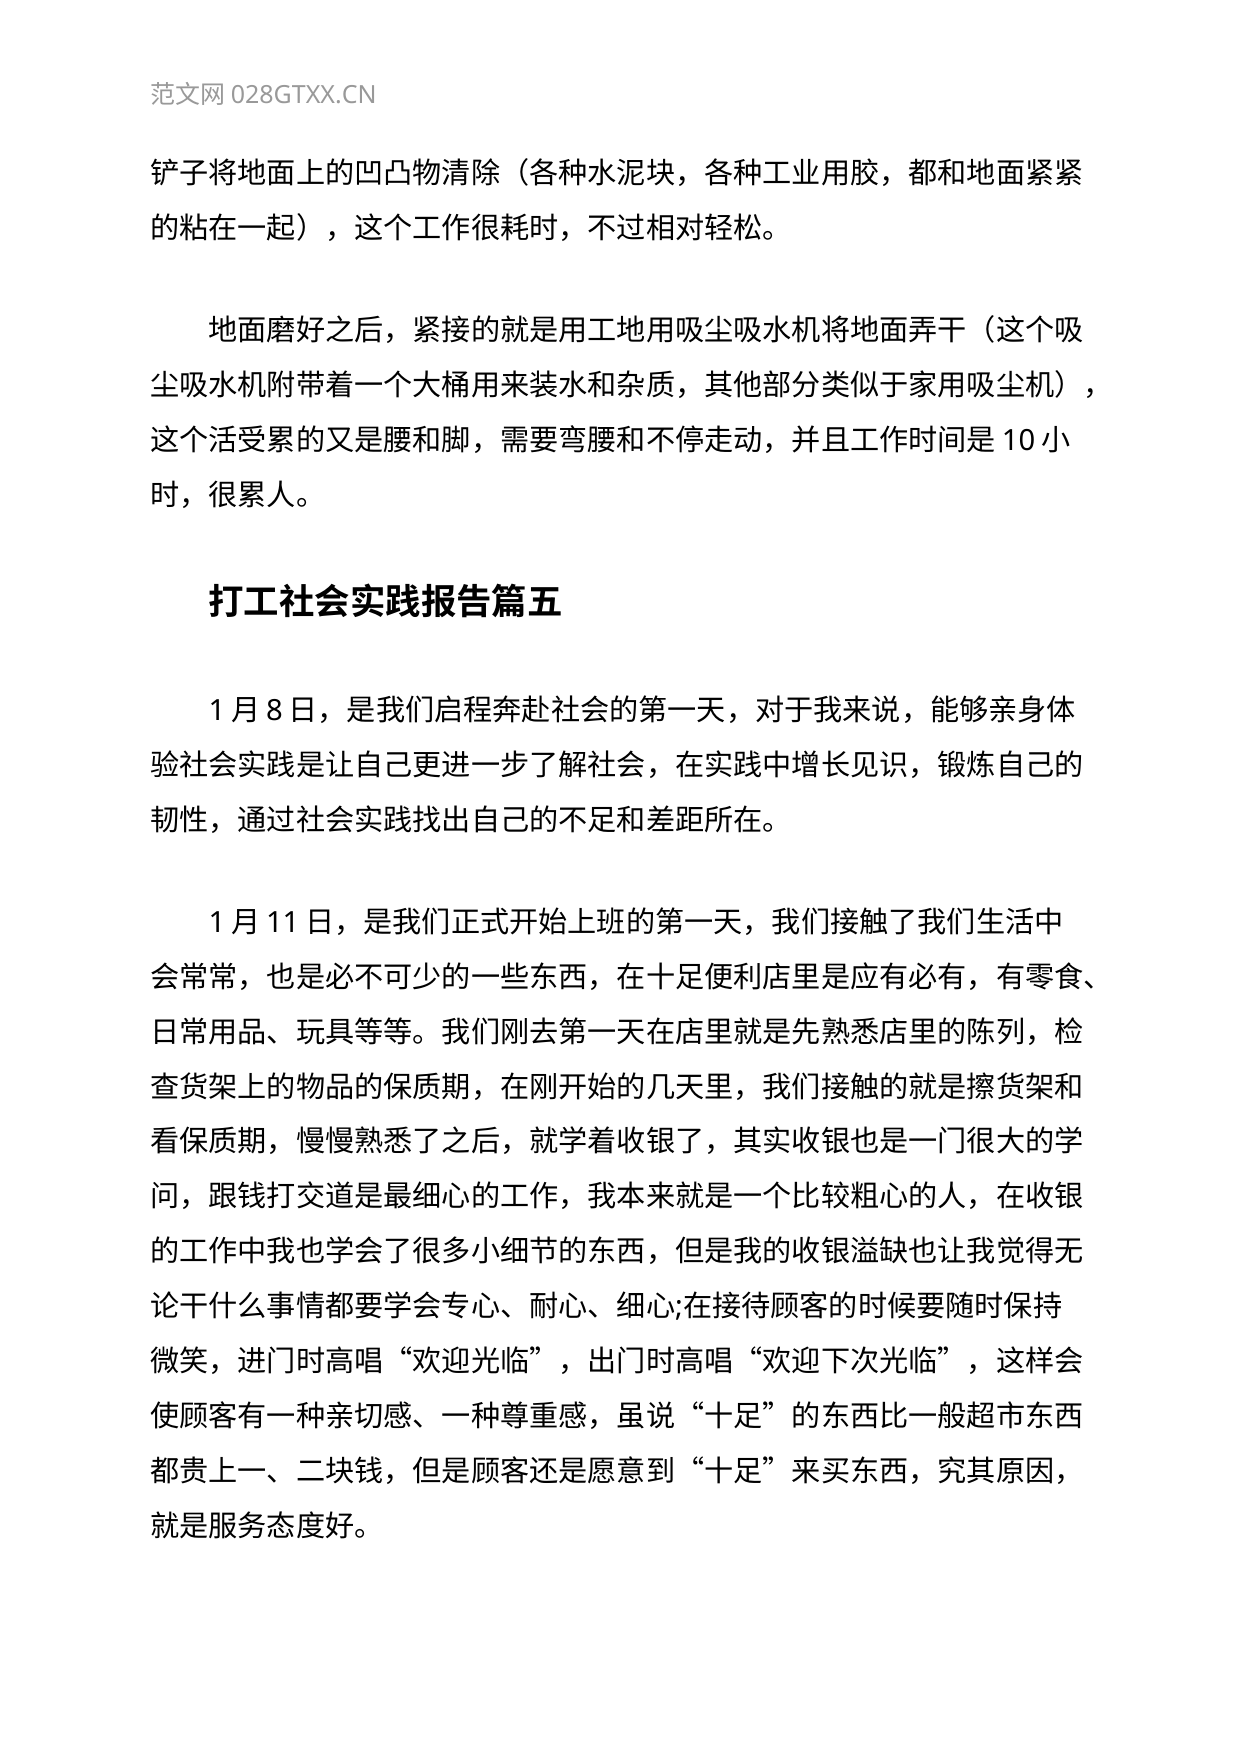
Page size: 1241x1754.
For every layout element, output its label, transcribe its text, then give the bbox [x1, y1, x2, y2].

text 打工社会实践报告篇五 [150, 573, 1090, 624]
text 1月11日，是我们正式开始上班的第一天，我们接触了我们生活中会常常，也是必不可少的一些东西，在十足便利店里是应有必有，有零食、日常用品、玩具等等。我们刚去第一天在店里就是先熟悉店里的陈列，检查货架上的物品的保质期，在刚开始的几天里，我们接触的就是擦货架和看保质期，慢慢熟悉了之后，就学着收银了，其实收银也是一门很大的学问，跟钱打交道是最细心的工作，我本来就是一个比较粗心的人，在收银的工作中我也学会了很多小细节的东西，但是我的收银溢缺也让我觉得无论干什么事情都要学会专心、耐心、细心;在接待顾客的时候要随时保持微笑，进门时高唱“欢迎光临”，出门时高唱“欢迎下次光临”，这样会使顾客有一种亲切感、一种尊重感，虽说“十足”的东西比一般超市东西都贵上一、二块钱，但是顾客还是愿意到“十足”来买东西，究其原因，就是服务态度好。 [150, 898, 1090, 1545]
text 1月8日，是我们启程奔赴社会的第一天，对于我来说，能够亲身体验社会实践是让自己更进一步了解社会，在实践中增长见识，锻炼自己的韧性，通过社会实践找出自己的不足和差距所在。 [150, 687, 1090, 839]
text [150, 150, 1090, 247]
text 地面磨好之后，紧接的就是用工地用吸尘吸水机将地面弄干（这个吸尘吸水机附带着一个大桶用来装水和杂质，其他部分类似于家用吸尘机），这个活受累的又是腰和脚，需要弯腰和不停走动，并且工作时间是10小时，很累人。 [150, 307, 1090, 514]
